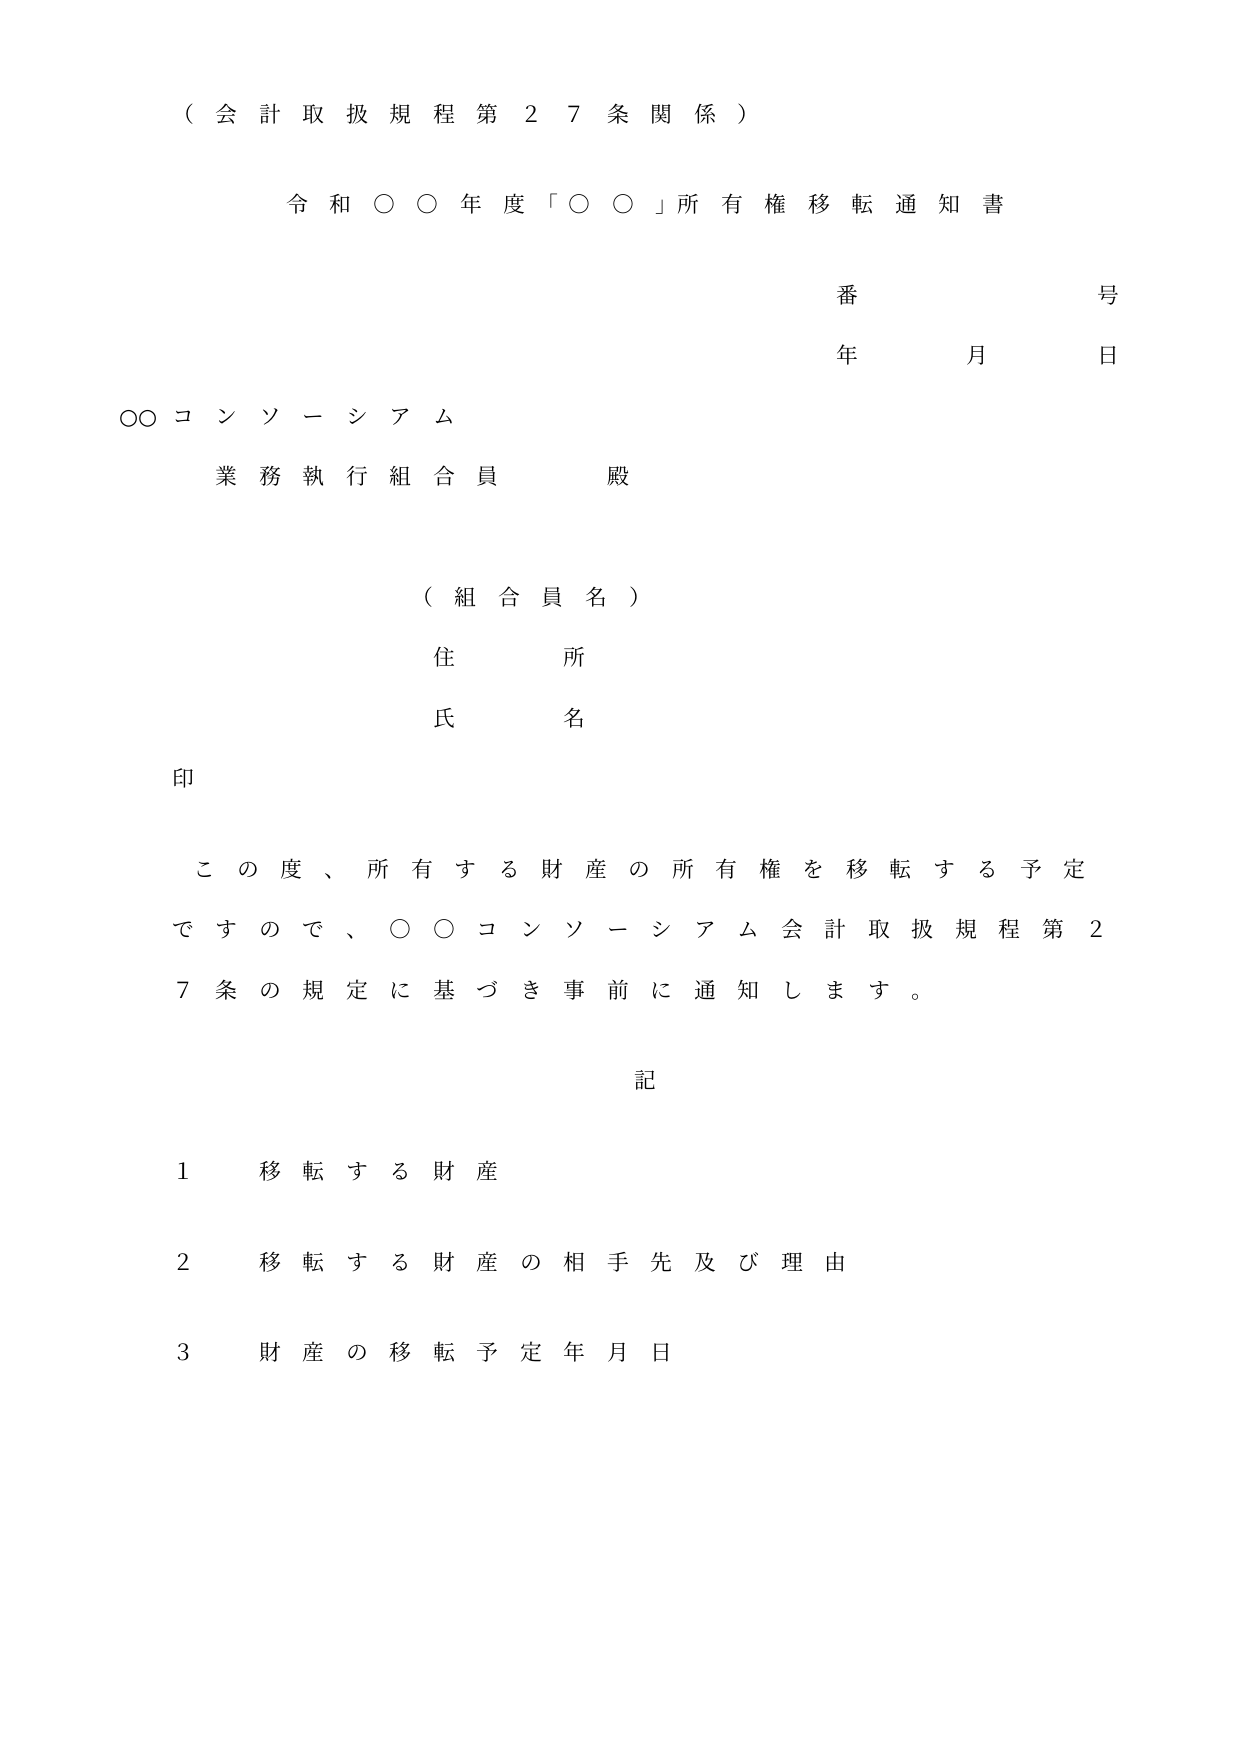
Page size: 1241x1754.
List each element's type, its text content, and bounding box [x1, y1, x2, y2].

text 記 [161, 1049, 1141, 1109]
text １ 移転する財産 [161, 1140, 1141, 1200]
text （会計取扱規程第２７条関係） [161, 82, 1141, 143]
text 番 号 [161, 264, 1141, 324]
text 年 月 日 [161, 324, 1141, 384]
text ２ 移転する財産の相手先及び理由 [161, 1230, 1141, 1291]
text 業務執行組合員 殿 [85, 445, 1173, 505]
text ３ 財産の移転予定年月日 [161, 1321, 1141, 1381]
text 住 所 [161, 626, 1141, 687]
text 氏 名 印 [161, 687, 1141, 807]
text （組合員名） [161, 566, 1141, 626]
text ○○コンソーシアム [85, 384, 1173, 445]
text 令和○○年度｢○○｣所有権移転通知書 [161, 173, 1141, 233]
text この度、所有する財産の所有権を移転する予定ですので、○○コンソーシアム会計取扱規程第２７条の規定に基づき事前に通知します。 [161, 838, 1141, 1019]
